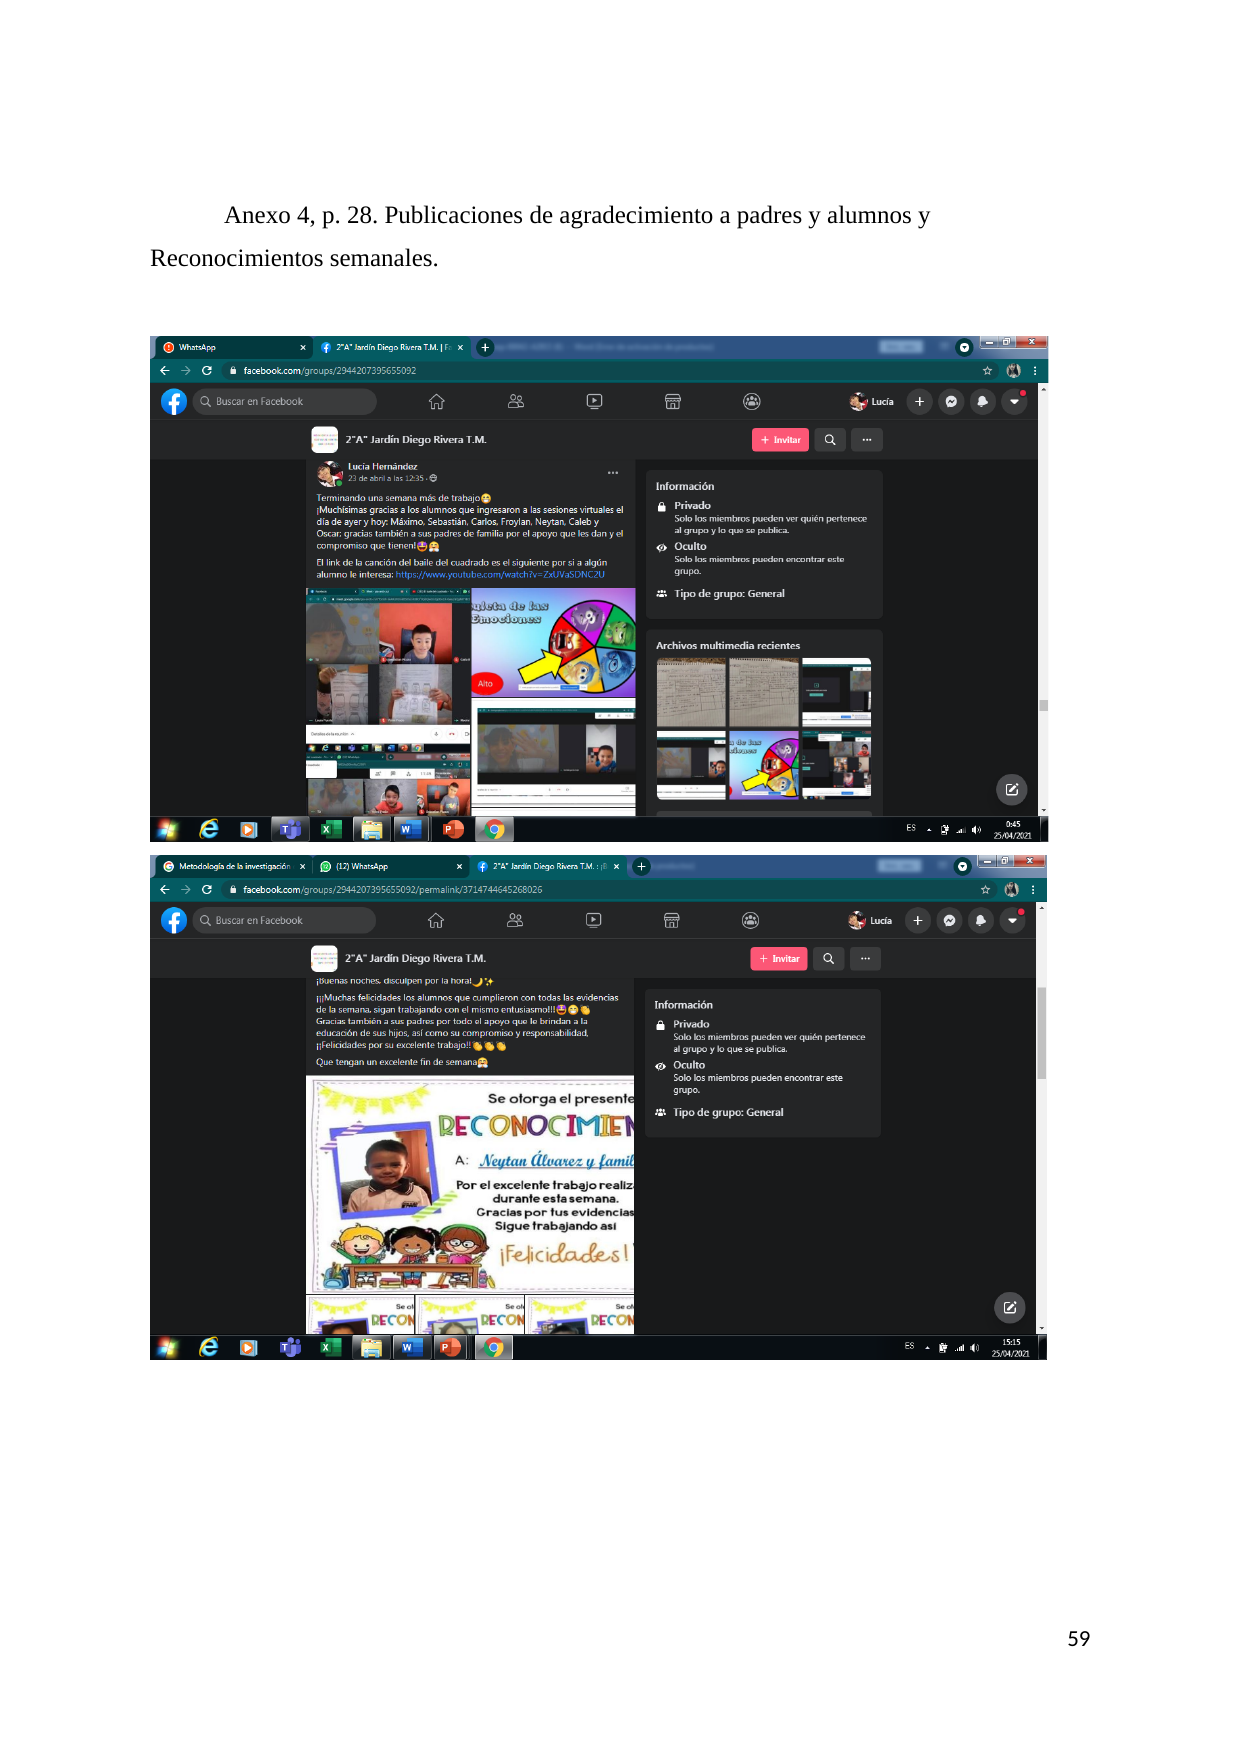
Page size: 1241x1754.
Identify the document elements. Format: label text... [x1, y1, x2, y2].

picture [150, 855, 1047, 1360]
picture [150, 336, 1049, 842]
text Anexo 4, p. 28. Publicaciones de agradecimiento a padres y alumnos y Reconocimientos semanales. [150, 200, 1090, 272]
